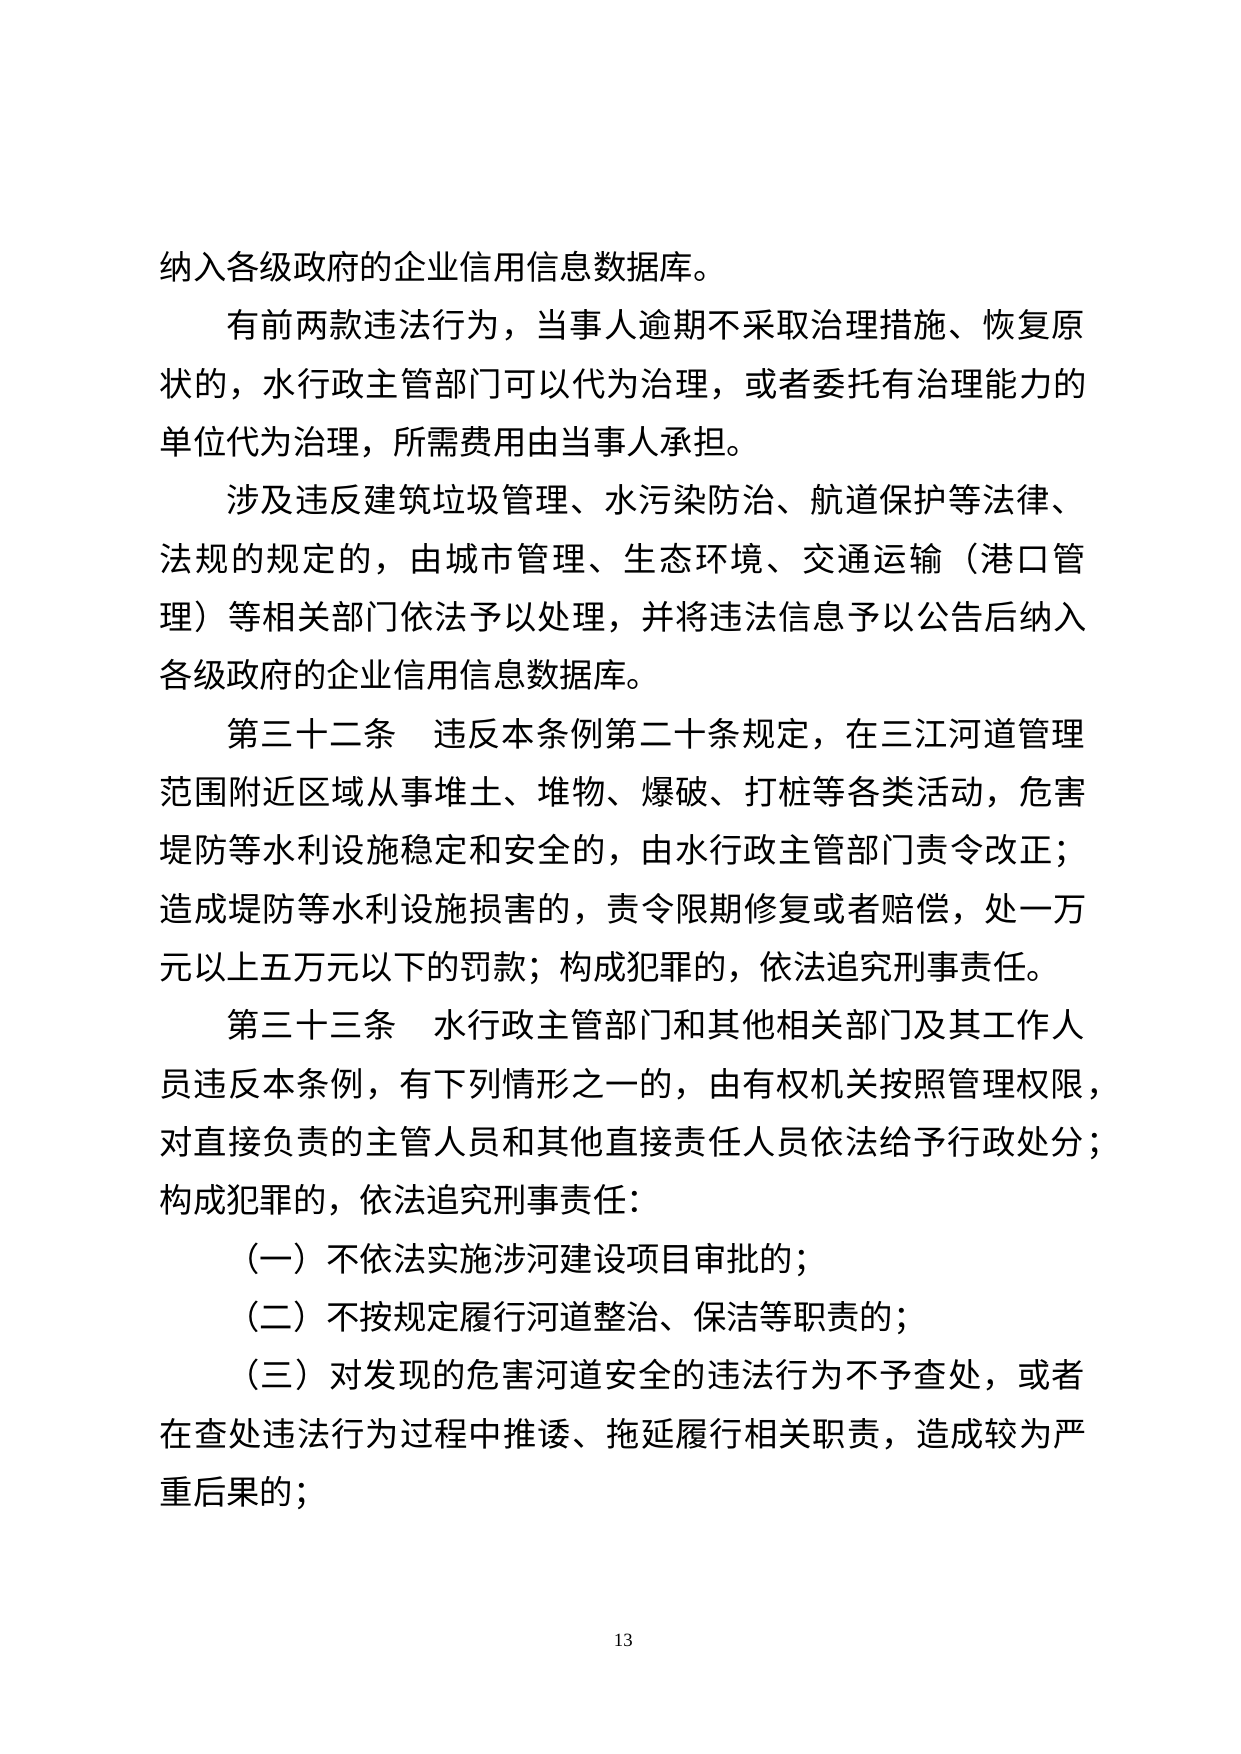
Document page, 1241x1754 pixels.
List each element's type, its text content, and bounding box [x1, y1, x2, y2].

text （一）不依法实施涉河建设项目审批的； [159, 1224, 1087, 1283]
text （二）不按规定履行河道整治、保洁等职责的； [159, 1283, 1087, 1341]
text （三）对发现的危害河道安全的违法行为不予查处，或者在查处违法行为过程中推诿、拖延履行相关职责，造成较为严重后果的； [159, 1341, 1087, 1516]
text 第三十二条 违反本条例第二十条规定，在三江河道管理范围附近区域从事堆土、堆物、爆破、打桩等各类活动，危害堤防等水利设施稳定和安全的，由水行政主管部门责令改正；造成堤防等水利设施损害的，责令限期修复或者赔偿，处一万元以上五万元以下的罚款；构成犯罪的，依法追究刑事责任。 [159, 699, 1087, 991]
text 第三十三条 水行政主管部门和其他相关部门及其工作人员违反本条例，有下列情形之一的，由有权机关按照管理权限，对直接负责的主管人员和其他直接责任人员依法给予行政处分；构成犯罪的，依法追究刑事责任： [159, 991, 1087, 1224]
text 涉及违反建筑垃圾管理、水污染防治、航道保护等法律、法规的规定的，由城市管理、生态环境、交通运输（港口管理）等相关部门依法予以处理，并将违法信息予以公告后纳入各级政府的企业信用信息数据库。 [159, 466, 1087, 699]
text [159, 233, 1087, 291]
text 有前两款违法行为，当事人逾期不采取治理措施、恢复原状的，水行政主管部门可以代为治理，或者委托有治理能力的单位代为治理，所需费用由当事人承担。 [159, 291, 1087, 466]
